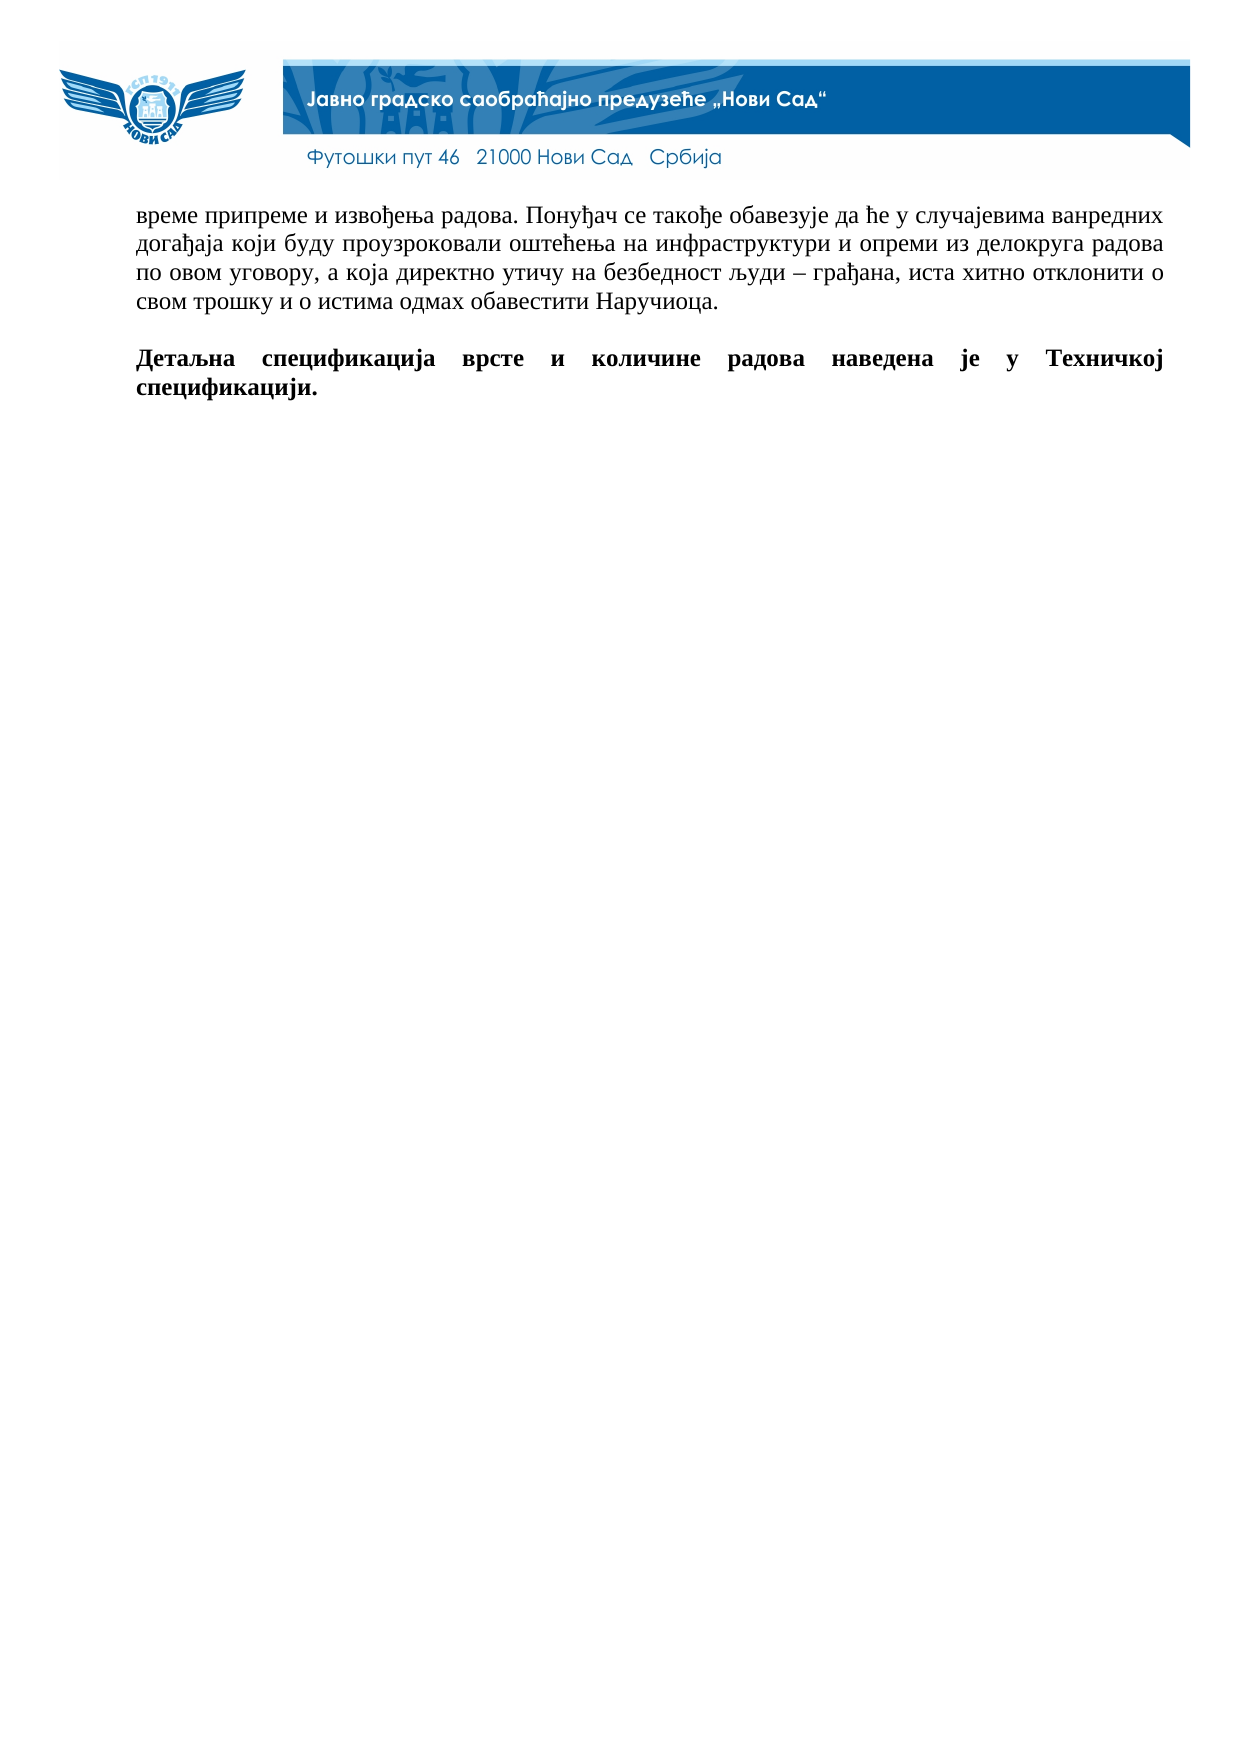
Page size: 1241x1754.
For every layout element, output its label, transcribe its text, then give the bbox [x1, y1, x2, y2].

picture [59, 40, 1191, 180]
text Детаљна спецификација врсте и количине радова наведена је у Техничкој спецификацији. [136, 343, 1165, 401]
